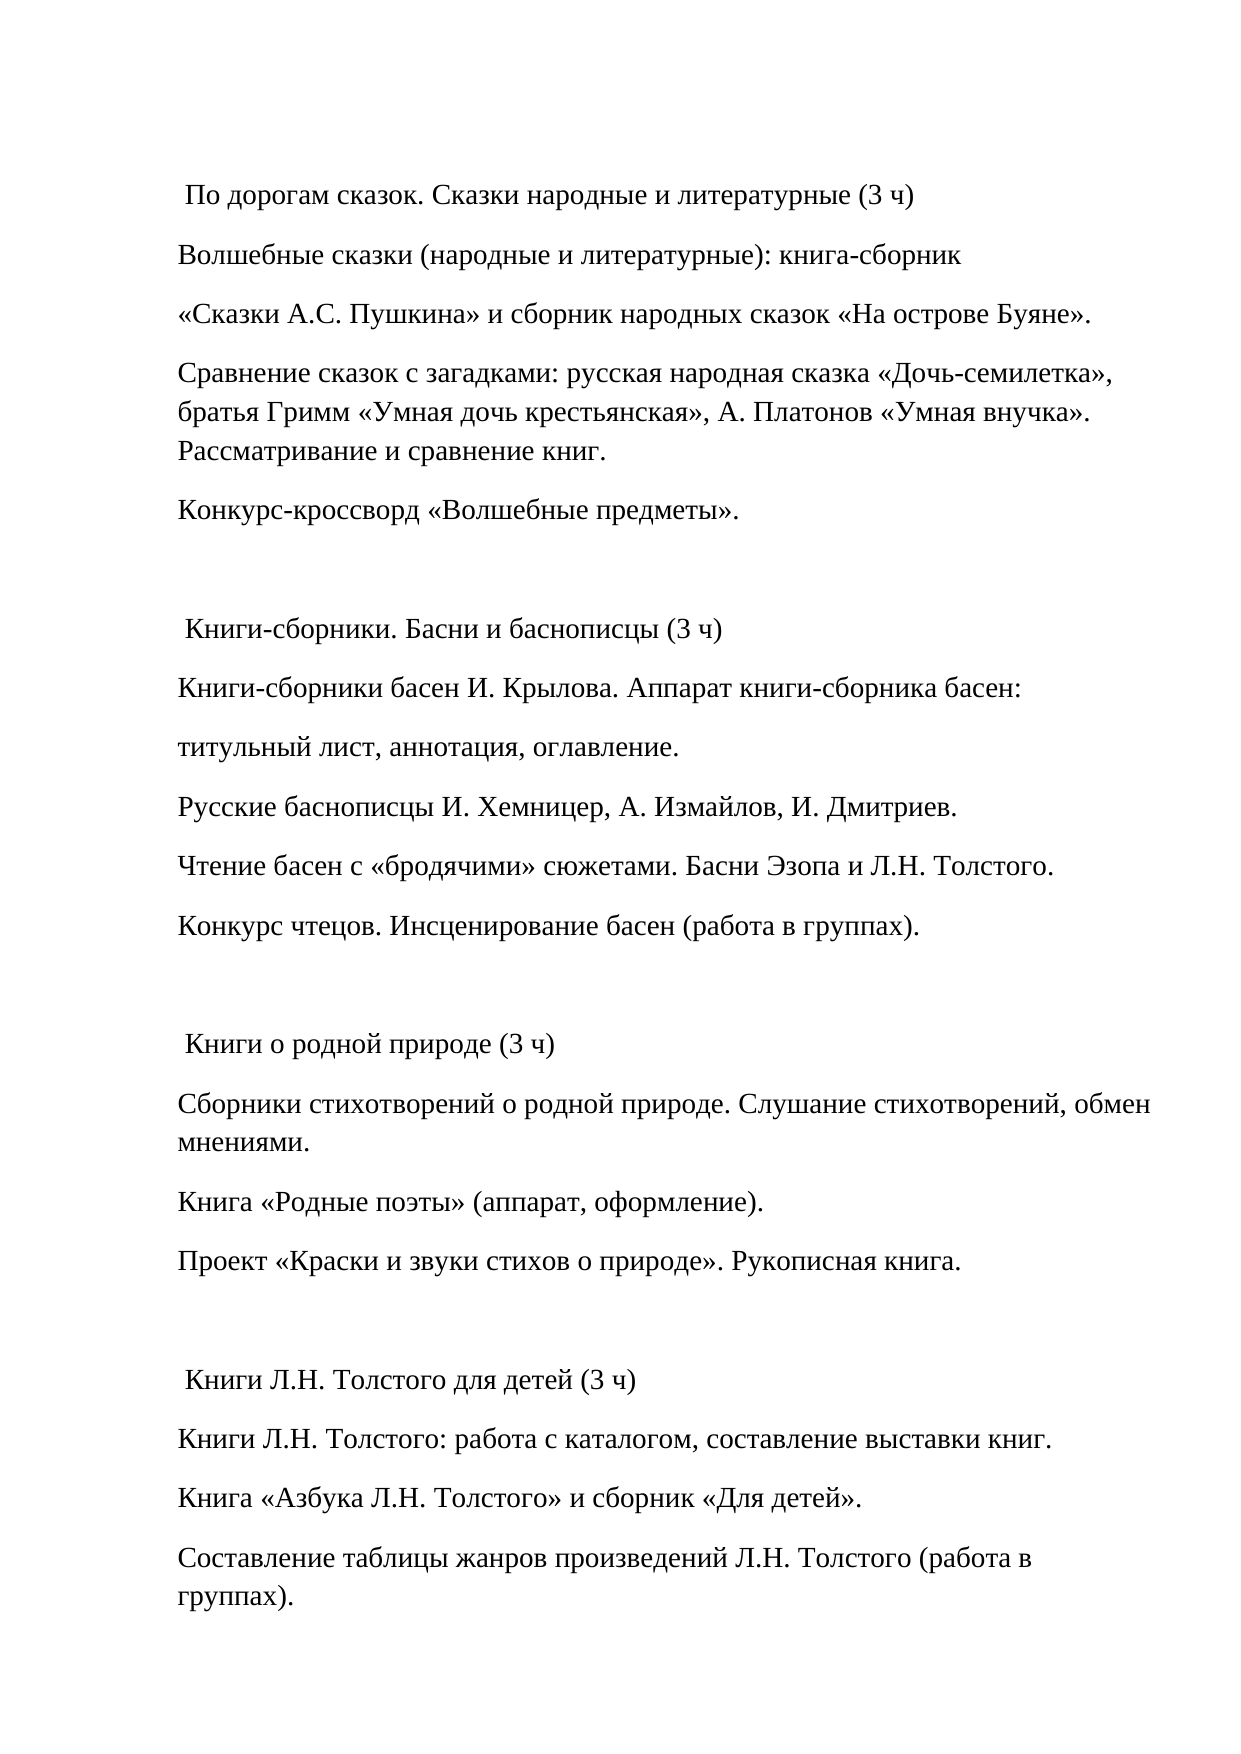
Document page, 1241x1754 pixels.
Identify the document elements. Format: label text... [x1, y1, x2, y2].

text Конкурс-кроссворд «Волшебные предметы». [177, 492, 1152, 526]
text Чтение басен с «бродячими» сюжетами. Басни Эзопа и Л.Н. Толстого. [177, 848, 1152, 882]
text Проект «Краски и звуки стихов о природе». Рукописная книга. [177, 1243, 1152, 1277]
text Сборники стихотворений о родной природе. Слушание стихотворений, обмен мнениями. [177, 1086, 1152, 1158]
text По дорогам сказок. Сказки народные и литературные (3 ч) [177, 177, 1152, 211]
text Книги-сборники. Басни и баснописцы (3 ч) [177, 611, 1152, 644]
text Книга «Азбука Л.Н. Толстого» и сборник «Для детей». [177, 1481, 1152, 1514]
text Книга «Родные поэты» (аппарат, оформление). [177, 1184, 1152, 1217]
text Русские баснописцы И. Хемницер, А. Измайлов, И. Дмитриев. [177, 789, 1152, 822]
text Сравнение сказок с загадками: русская народная сказка «Дочь-семилетка», братья Гримм «Умная дочь крестьянская», А. Платонов «Умная внучка». Рассматривание и сравнение книг. [177, 356, 1152, 466]
text Волшебные сказки (народные и литературные): книга-сборник [177, 237, 1152, 270]
text «Сказки А.С. Пушкина» и сборник народных сказок «На острове Буяне». [177, 296, 1152, 330]
text Составление таблицы жанров произведений Л.Н. Толстого (работа в группах). [177, 1540, 1152, 1612]
text Книги о родной природе (3 ч) [177, 1026, 1152, 1060]
text Конкурс чтецов. Инсценирование басен (работа в группах). [177, 908, 1152, 941]
text Книги Л.Н. Толстого: работа с каталогом, составление выставки книг. [177, 1421, 1152, 1455]
text Книги-сборники басен И. Крылова. Аппарат книги-сборника басен: [177, 670, 1152, 704]
text Книги Л.Н. Толстого для детей (3 ч) [177, 1362, 1152, 1395]
text титульный лист, аннотация, оглавление. [177, 729, 1152, 763]
